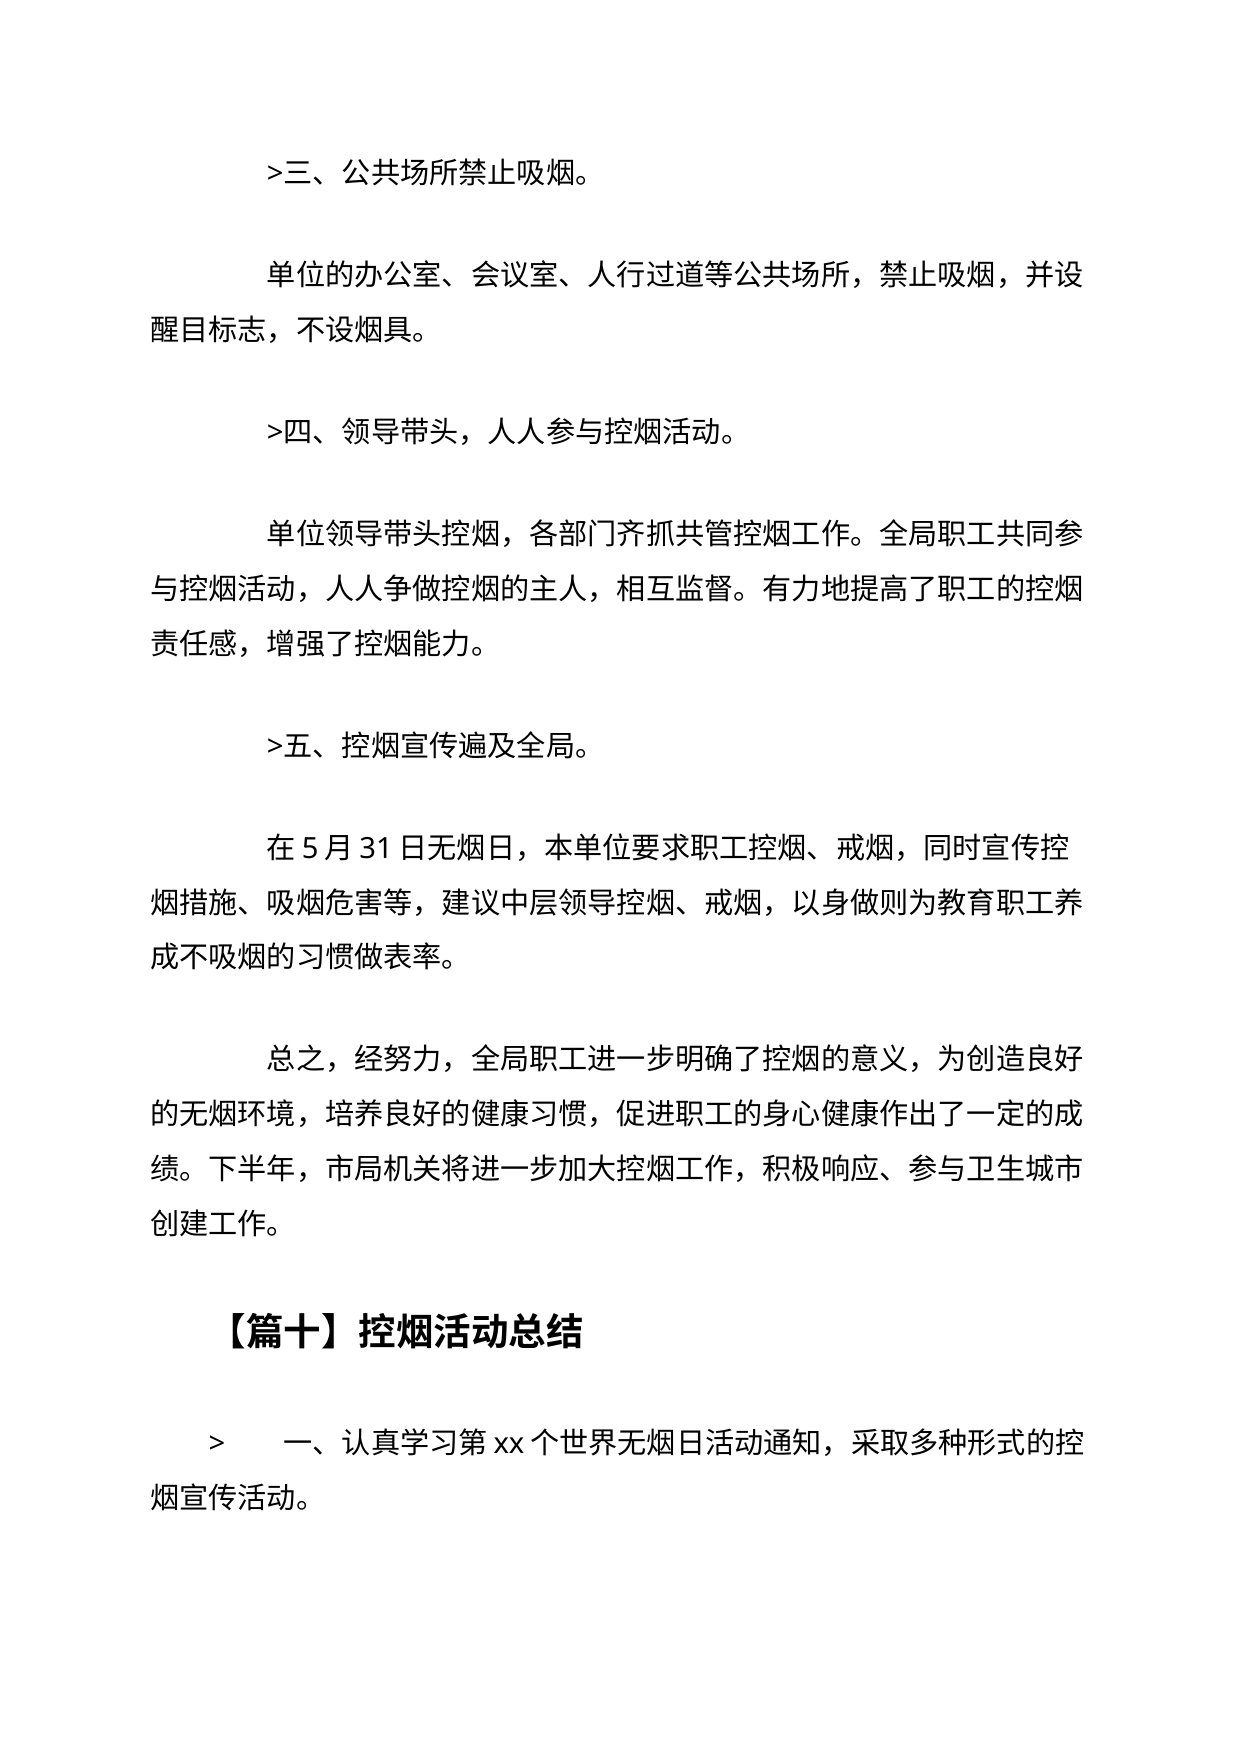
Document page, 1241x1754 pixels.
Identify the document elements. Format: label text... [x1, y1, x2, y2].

text 单位的办公室、会议室、人行过道等公共场所，禁止吸烟，并设醒目标志，不设烟具。 [150, 252, 1090, 349]
text >三、公共场所禁止吸烟。 [150, 150, 1090, 192]
text 在5月31日无烟日，本单位要求职工控烟、戒烟，同时宣传控烟措施、吸烟危害等，建议中层领导控烟、戒烟，以身做则为教育职工养成不吸烟的习惯做表率。 [150, 824, 1090, 976]
text 总之，经努力，全局职工进一步明确了控烟的意义，为创造良好的无烟环境，培养良好的健康习惯，促进职工的身心健康作出了一定的成绩。下半年，市局机关将进一步加大控烟工作，积极响应、参与卫生城市创建工作。 [150, 1036, 1090, 1243]
text 【篇十】控烟活动总结 [150, 1302, 1090, 1357]
text > 一、认真学习第xx个世界无烟日活动通知，采取多种形式的控烟宣传活动。 [150, 1420, 1090, 1517]
text >四、领导带头，人人参与控烟活动。 [150, 409, 1090, 451]
text 单位领导带头控烟，各部门齐抓共管控烟工作。全局职工共同参与控烟活动，人人争做控烟的主人，相互监督。有力地提高了职工的控烟责任感，增强了控烟能力。 [150, 511, 1090, 663]
text >五、控烟宣传遍及全局。 [150, 722, 1090, 764]
